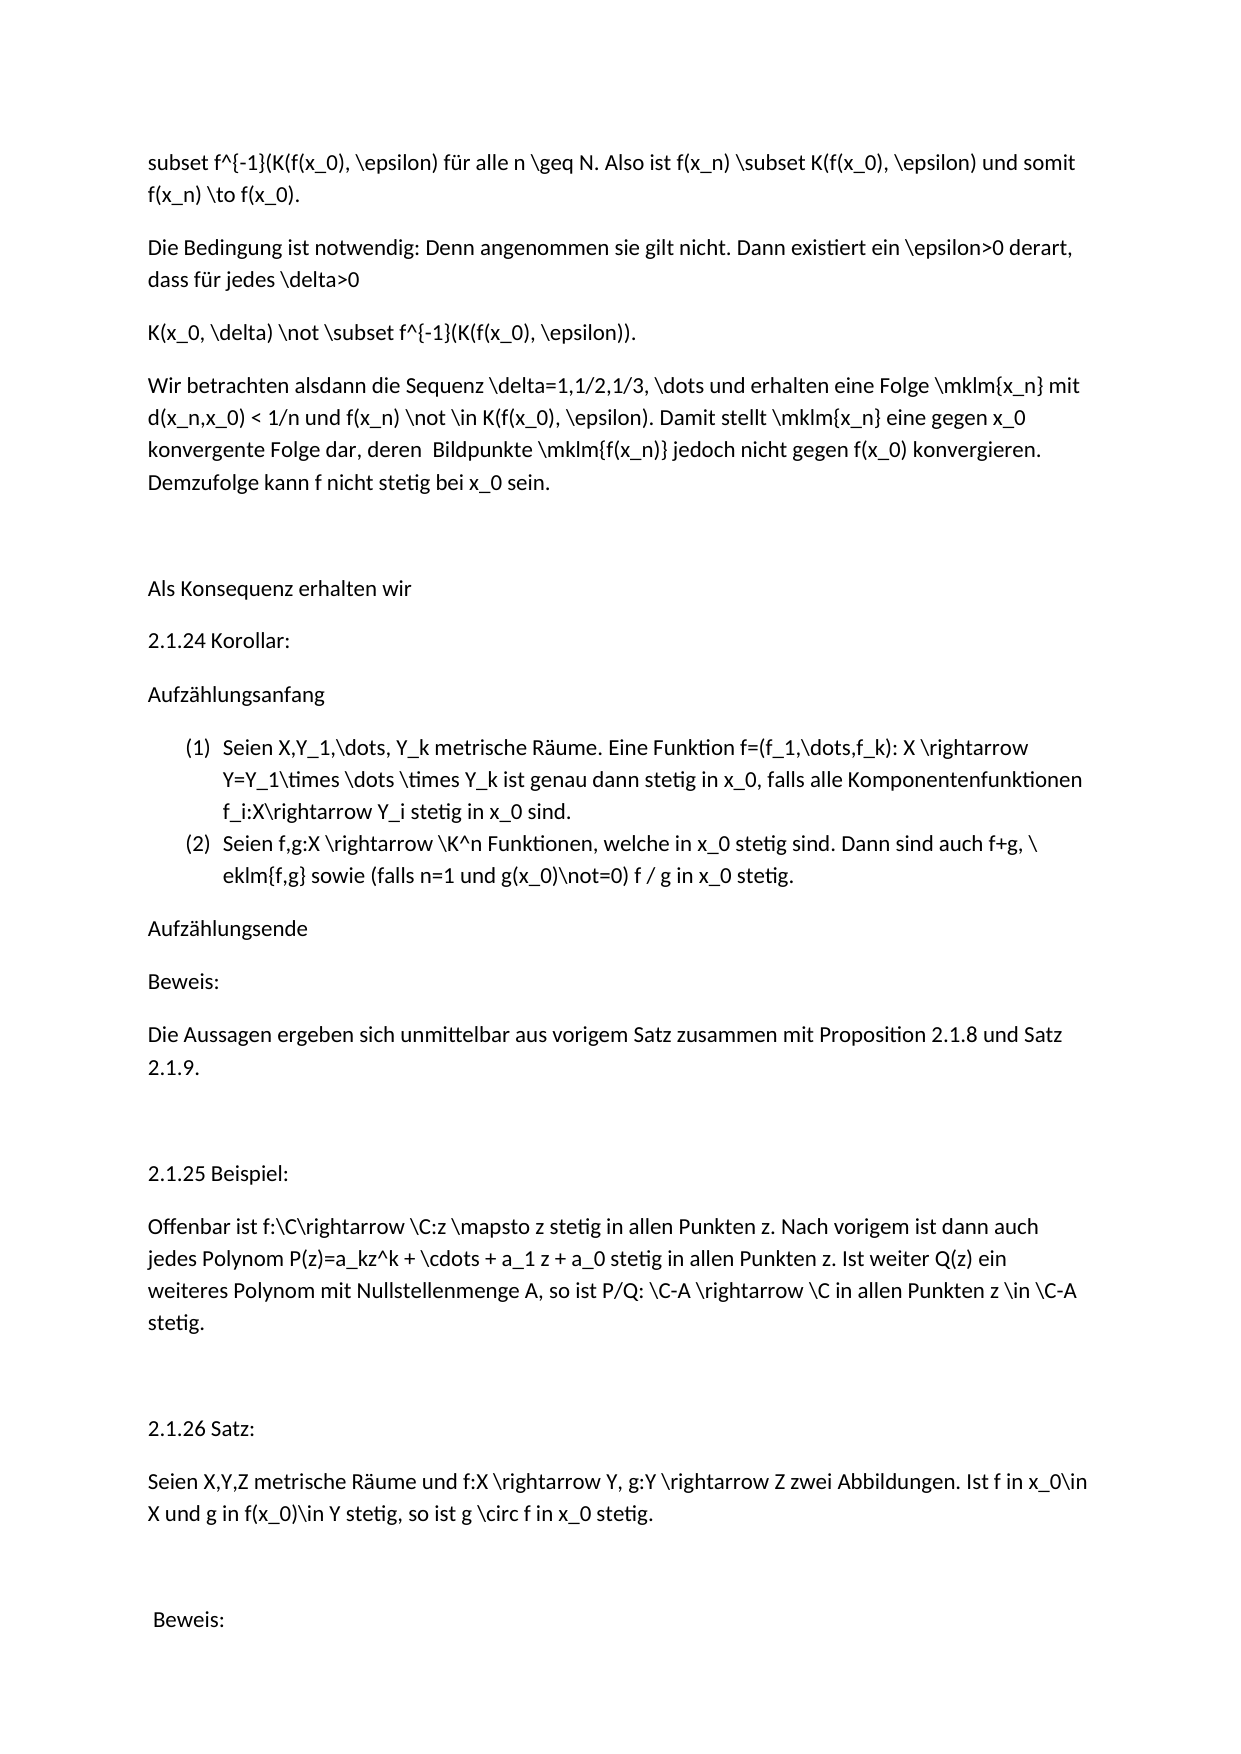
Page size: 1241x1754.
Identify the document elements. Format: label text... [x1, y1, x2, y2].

text Aufzählungsanfang [148, 680, 1093, 708]
list Seien X,Y_1,\dots, Y_k metrische Räume. Eine Funktion f=(f_1,\dots,f_k): X \rightarrow Y=Y_1\times \dots \times Y_k ist genau dann stetig in x_0, falls alle Komponentenfunktionen f_i:X\rightarrow Y_i stetig in x_0 sind. [185, 733, 1093, 825]
text Seien X,Y,Z metrische Räume und f:X \rightarrow Y, g:Y \rightarrow Z zwei Abbildungen. Ist f in x_0\in X und g in f(x_0)\in Y stetig, so ist g \circ f in x_0 stetig. [148, 1467, 1093, 1528]
text 2.1.26 Satz: [148, 1414, 1093, 1442]
text Aufzählungsende [148, 914, 1093, 942]
text Als Konsequenz erhalten wir [148, 574, 1093, 602]
text 2.1.24 Korollar: [148, 627, 1093, 655]
text Die Bedingung ist notwendig: Denn angenommen sie gilt nicht. Dann existiert ein \epsilon>0 derart, dass für jedes \delta>0 [148, 233, 1093, 293]
list Seien f,g:X \rightarrow \K^n Funktionen, welche in x_0 stetig sind. Dann sind auch f+g, \eklm{f,g} sowie (falls n=1 und g(x_0)\not=0) f / g in x_0 stetig. [185, 829, 1093, 889]
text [148, 148, 1093, 208]
text Offenbar ist f:\C\rightarrow \C:z \mapsto z stetig in allen Punkten z. Nach vorigem ist dann auch jedes Polynom P(z)=a_kz^k + \cdots + a_1 z + a_0 stetig in allen Punkten z. Ist weiter Q(z) ein weiteres Polynom mit Nullstellenmenge A, so ist P/Q: \C-A \rightarrow \C in allen Punkten z \in \C-A stetig. [148, 1212, 1093, 1336]
text K(x_0, \delta) \not \subset f^{-1}(K(f(x_0), \epsilon)). [148, 318, 1093, 346]
text Wir betrachten alsdann die Sequenz \delta=1,1/2,1/3, \dots und erhalten eine Folge \mklm{x_n} mit d(x_n,x_0) < 1/n und f(x_n) \not \in K(f(x_0), \epsilon). Damit stellt \mklm{x_n} eine gegen x_0 konvergente Folge dar, deren Bildpunkte \mklm{f(x_n)} jedoch nicht gegen f(x_0) konvergieren. Demzufolge kann f nicht stetig bei x_0 sein. [148, 371, 1093, 496]
text Die Aussagen ergeben sich unmittelbar aus vorigem Satz zusammen mit Proposition 2.1.8 und Satz 2.1.9. [148, 1021, 1093, 1081]
text Beweis: [148, 967, 1093, 996]
text Beweis: [148, 1606, 1093, 1634]
text 2.1.25 Beispiel: [148, 1159, 1093, 1187]
